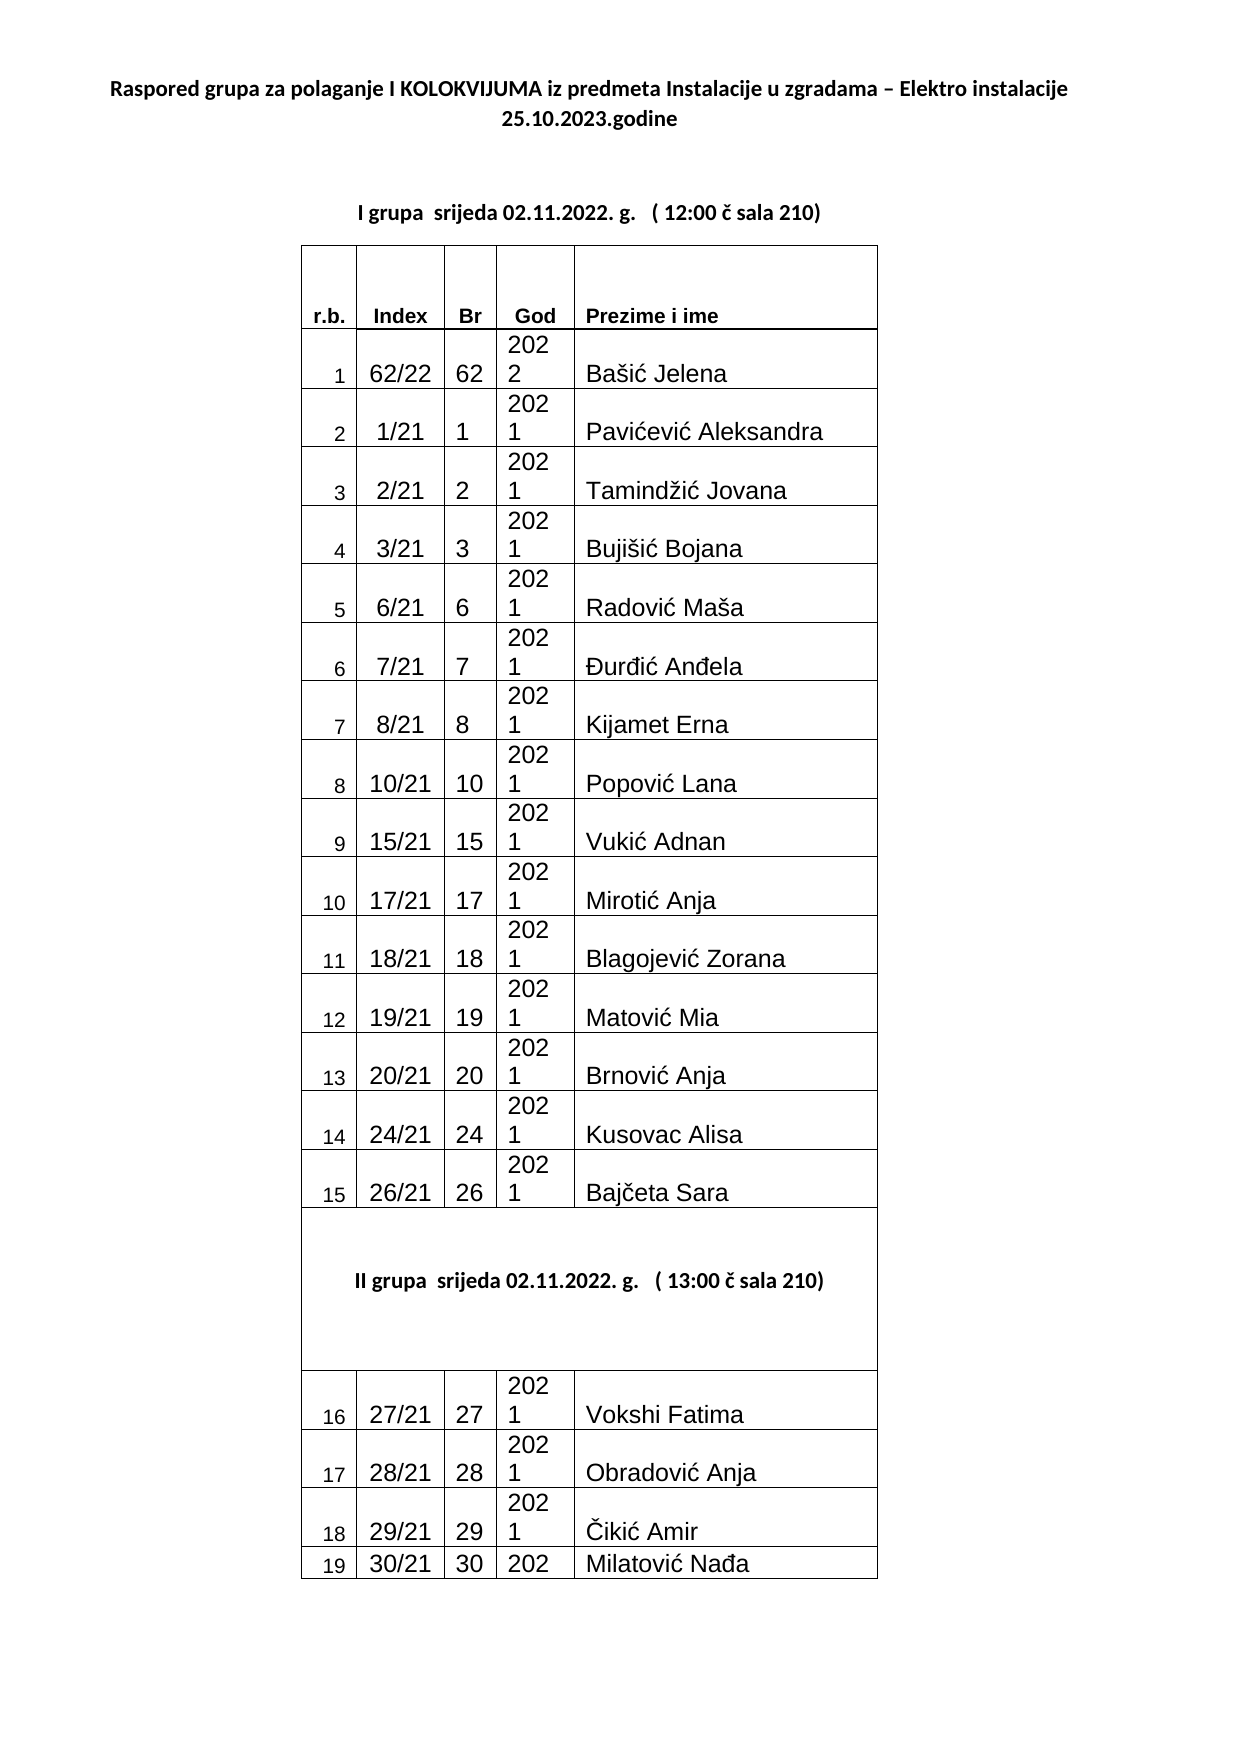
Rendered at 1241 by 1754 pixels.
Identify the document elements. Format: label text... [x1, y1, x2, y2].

table_cell 2021 [497, 1430, 574, 1487]
table_cell 2021 [497, 506, 574, 563]
table_cell 7 [445, 623, 496, 680]
table_cell 2021 [497, 974, 574, 1032]
table_cell 2/21 [357, 447, 444, 505]
table_cell 6/21 [357, 564, 444, 622]
table_cell 14 [302, 1091, 356, 1149]
table_cell 18 [302, 1488, 356, 1546]
table_cell Bajčeta Sara [575, 1150, 877, 1207]
table_cell 7/21 [357, 623, 444, 680]
table_cell 9 [302, 799, 356, 856]
table_cell 18 [445, 916, 496, 973]
text I grupa srijeda 02.11.2022. g. ( 12:00 č sala 210) [89, 198, 1090, 226]
table_cell 8 [445, 681, 496, 739]
table_cell 28/21 [357, 1430, 444, 1487]
table_cell Vokshi Fatima [575, 1371, 877, 1429]
table_cell Čikić Amir [575, 1488, 877, 1546]
table_cell 1/21 [357, 389, 444, 446]
table_cell 3/21 [357, 506, 444, 563]
table_cell Bašić Jelena [575, 330, 877, 388]
table_cell 2021 [497, 447, 574, 505]
table_cell 2021 [497, 740, 574, 797]
table_cell Vukić Adnan [575, 799, 877, 856]
table_cell Đurđić Anđela [575, 623, 877, 680]
table_cell 15 [445, 799, 496, 856]
table_header Prezime i ime [575, 246, 877, 328]
table_cell 5 [302, 564, 356, 622]
table_header Br [445, 246, 496, 328]
table_cell 3 [302, 447, 356, 505]
table_cell 2 [302, 389, 356, 446]
table_cell 2021 [497, 1488, 574, 1546]
text Raspored grupa za polaganje I KOLOKVIJUMA iz predmeta Instalacije u zgradama – Elektro instalacije 25.10.2023.godine [89, 74, 1090, 132]
table_cell 7 [302, 681, 356, 739]
table_cell 29 [445, 1488, 496, 1546]
table_cell 2021 [497, 857, 574, 914]
table_cell Kusovac Alisa [575, 1091, 877, 1149]
table_cell 16 [302, 1371, 356, 1429]
table_cell Radović Maša [575, 564, 877, 622]
table_cell Brnović Anja [575, 1033, 877, 1090]
table_cell 2021 [497, 564, 574, 622]
table_cell 2 [445, 447, 496, 505]
table_cell 29/21 [357, 1488, 444, 1546]
table_cell 3 [445, 506, 496, 563]
table_cell 8 [302, 740, 356, 797]
table_cell 10/21 [357, 740, 444, 797]
table_cell Matović Mia [575, 974, 877, 1032]
table_cell 2021 [497, 799, 574, 856]
table_cell 2021 [497, 1091, 574, 1149]
table_cell 26/21 [357, 1150, 444, 1207]
table_cell Tamindžić Jovana [575, 447, 877, 505]
table_cell 2021 [497, 623, 574, 680]
table_cell 17 [302, 1430, 356, 1487]
table_cell 2021 [497, 1547, 574, 1578]
table_cell Popović Lana [575, 740, 877, 797]
table_cell 13 [302, 1033, 356, 1090]
table_cell 30/21 [357, 1547, 444, 1578]
table_header Index [357, 246, 444, 328]
table_cell 24 [445, 1091, 496, 1149]
table_header r.b. [302, 246, 356, 328]
table_cell 19 [445, 974, 496, 1032]
table_cell 12 [302, 974, 356, 1032]
table_cell 2022 [497, 330, 574, 388]
table_cell Bujišić Bojana [575, 506, 877, 563]
table_cell 1 [302, 329, 356, 388]
table_cell Mirotić Anja [575, 857, 877, 914]
table_cell 20 [445, 1033, 496, 1090]
table_cell 30 [445, 1547, 496, 1578]
table_cell II grupa srijeda 02.11.2022. g. ( 13:00 č sala 210) [302, 1208, 877, 1370]
table_cell 17 [445, 857, 496, 914]
table_cell 24/21 [357, 1091, 444, 1149]
table_cell Obradović Anja [575, 1430, 877, 1487]
table_cell 2021 [497, 1150, 574, 1207]
table_cell 62/22 [357, 330, 444, 388]
table_cell 8/21 [357, 681, 444, 739]
table_cell 4 [302, 506, 356, 563]
table_cell 27 [445, 1371, 496, 1429]
table_cell 2021 [497, 1033, 574, 1090]
table_cell 15/21 [357, 799, 444, 856]
table_cell 19/21 [357, 974, 444, 1032]
table_cell 6 [302, 623, 356, 680]
table_cell 15 [302, 1150, 356, 1207]
table_cell 10 [445, 740, 496, 797]
table_header God [497, 246, 574, 328]
table_cell 6 [445, 564, 496, 622]
table_cell Blagojević Zorana [575, 916, 877, 973]
table_cell 26 [445, 1150, 496, 1207]
table_cell 19 [302, 1547, 356, 1578]
table_cell 62 [445, 330, 496, 388]
table_cell Milatović Nađa [575, 1547, 877, 1578]
table_cell 17/21 [357, 857, 444, 914]
table_cell 1 [445, 389, 496, 446]
table_cell 2021 [497, 681, 574, 739]
table_cell 2021 [497, 916, 574, 973]
table_cell 27/21 [357, 1371, 444, 1429]
table_cell 2021 [497, 1371, 574, 1429]
table_cell 10 [302, 857, 356, 914]
table_cell 2021 [497, 389, 574, 446]
table_cell Pavićević Aleksandra [575, 389, 877, 446]
table_cell 28 [445, 1430, 496, 1487]
table_cell 18/21 [357, 916, 444, 973]
table_cell 20/21 [357, 1033, 444, 1090]
table_cell Kijamet Erna [575, 681, 877, 739]
table_cell 11 [302, 916, 356, 973]
